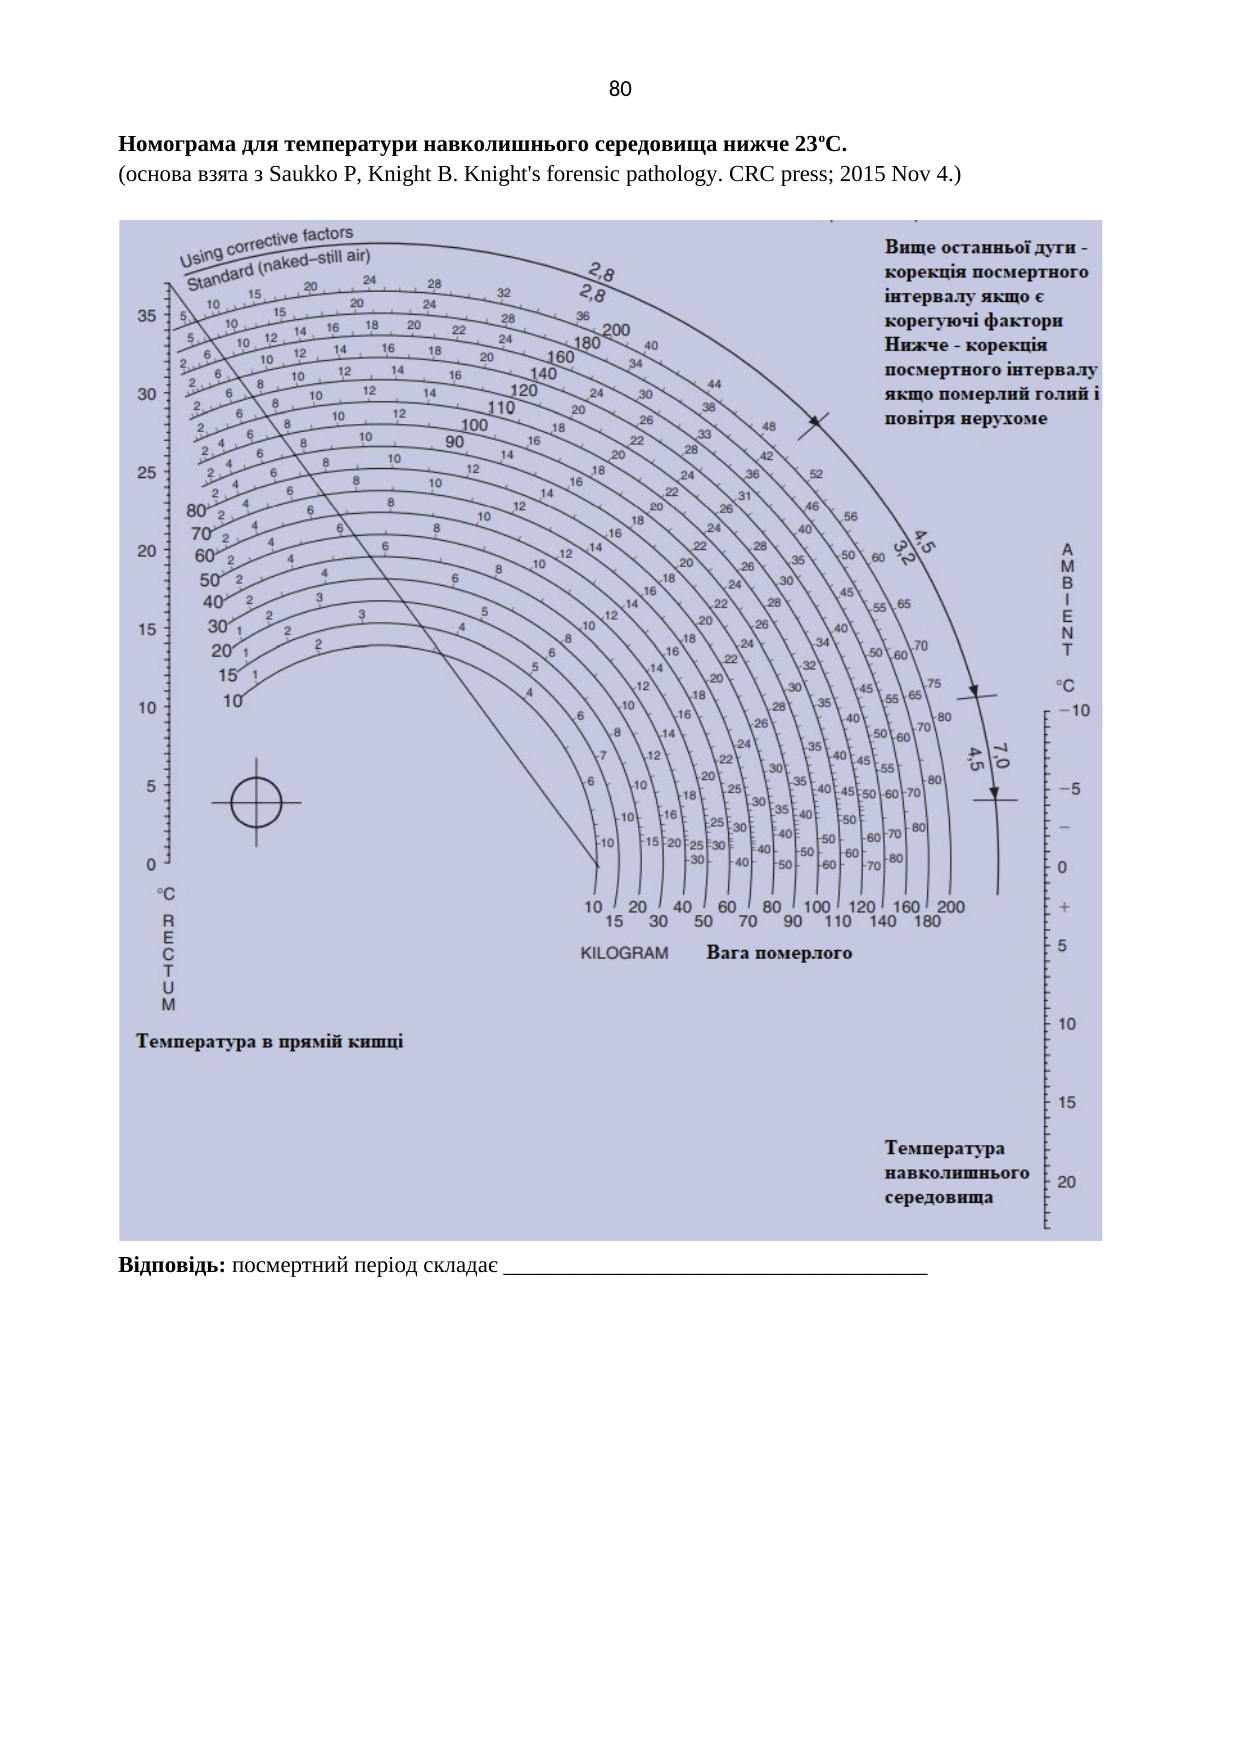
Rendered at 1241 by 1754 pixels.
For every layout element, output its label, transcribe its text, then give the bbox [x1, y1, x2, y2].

text Номограма для температури навколишнього середовища нижче 23оС. [118, 130, 1122, 156]
picture [118, 220, 1102, 1238]
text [118, 251, 1122, 1278]
text (основа взята з Saukko P, Knight B. Knight's forensic pathology. CRC press; 2015 Nov 4.) [118, 160, 1122, 186]
